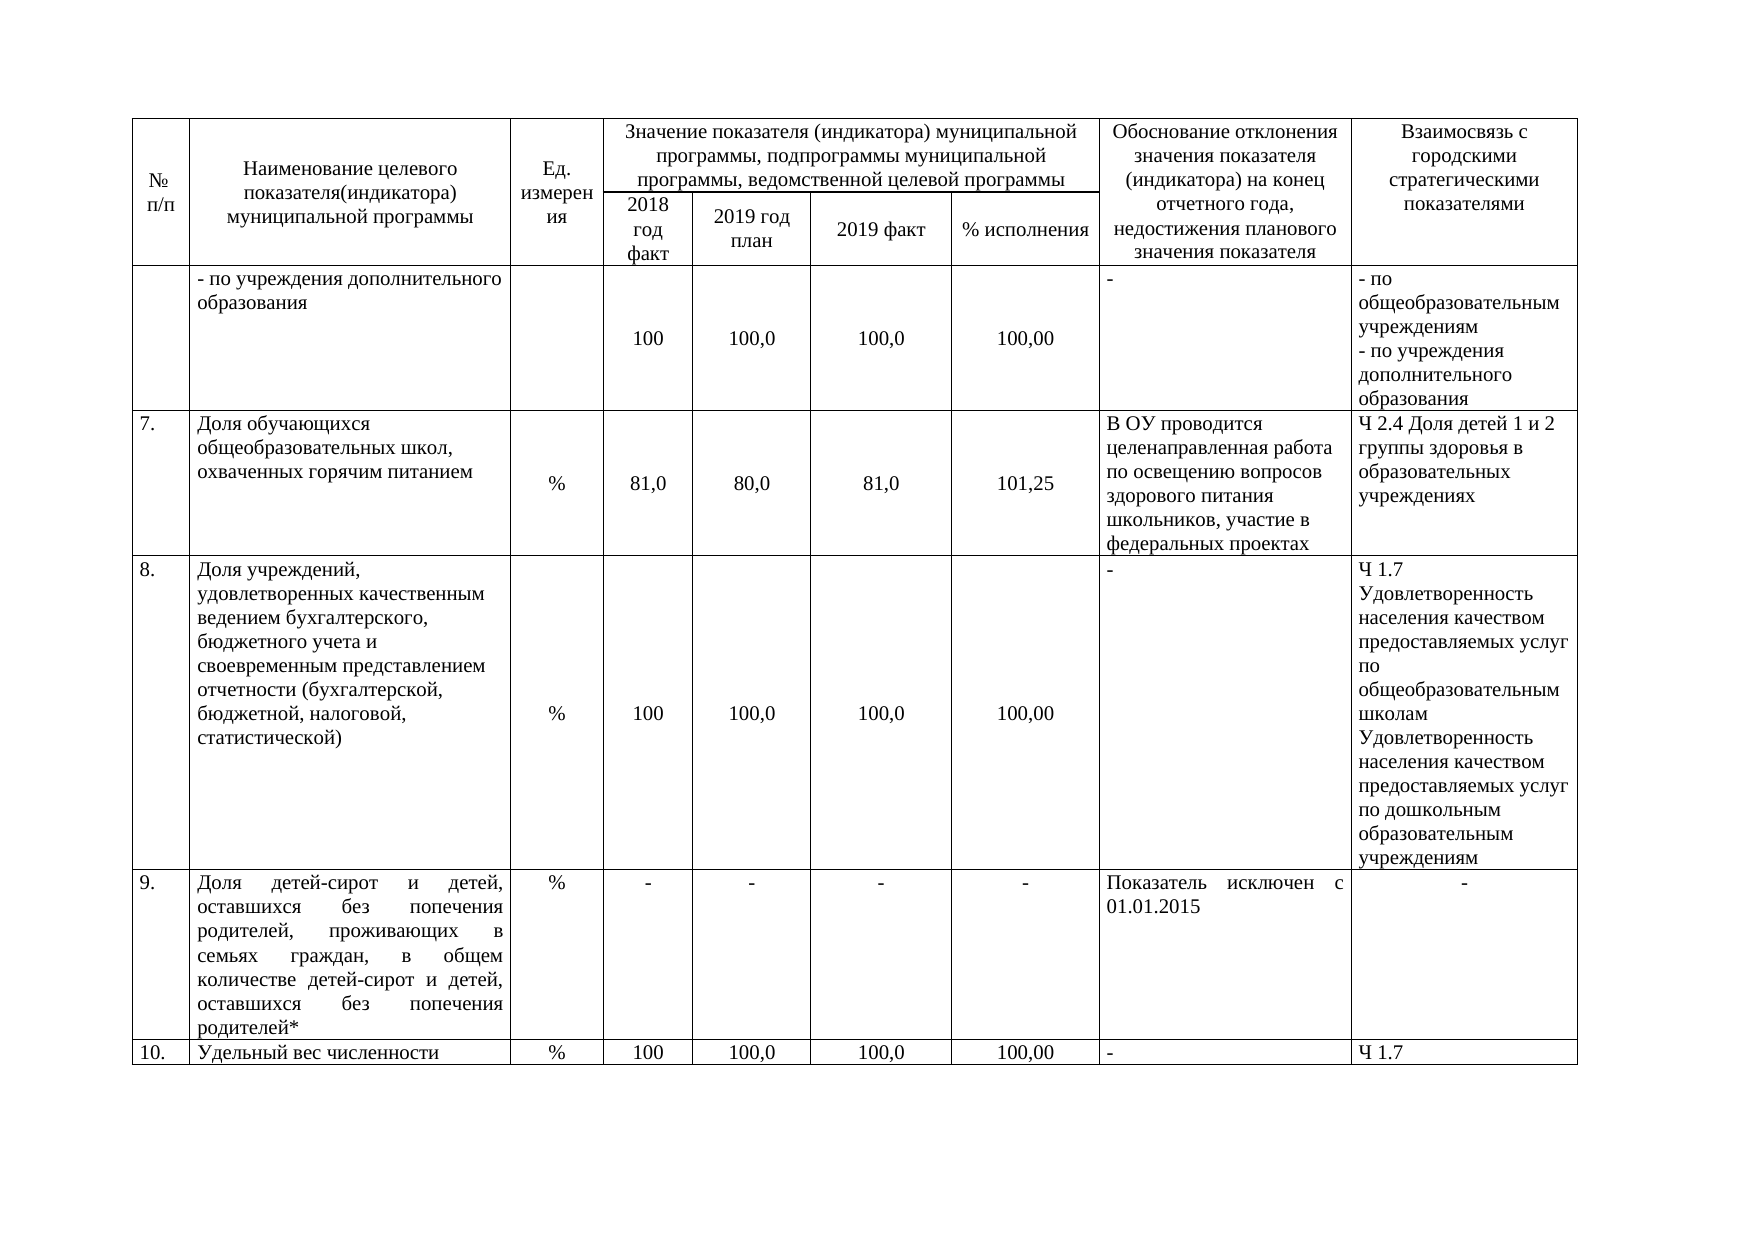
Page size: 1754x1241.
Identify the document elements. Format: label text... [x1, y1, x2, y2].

table_header Наименование целевого показателя(индикатора) муниципальной программы [190, 119, 510, 264]
table_cell 10. [133, 1040, 189, 1064]
table_cell - [1100, 556, 1351, 869]
table_cell 100,0 [811, 556, 951, 869]
table_cell Ч 1.7 Удовлетворенность населения качеством предоставляемых услуг по общеобразовательным школам Удовлетворенность населения качеством предоставляемых услуг по дошкольным образовательным учреждениям [1352, 556, 1577, 869]
table_cell 9. [133, 870, 189, 1039]
table_cell 100,0 [693, 266, 810, 410]
table_cell 81,0 [811, 411, 951, 555]
table_cell Доля обучающихся общеобразовательных школ, охваченных горячим питанием [190, 411, 510, 555]
table_header Значение показателя (индикатора) муниципальной программы, подпрограммы муниципальной программы, ведомственной целевой программы [604, 119, 1099, 191]
table_cell Показатель исключен с 01.01.2015 [1100, 870, 1351, 1039]
table_cell - [604, 870, 692, 1039]
table_cell 7. [133, 411, 189, 555]
table_cell 100,00 [952, 266, 1099, 410]
table_header Обоснование отклонения значения показателя (индикатора) на конец отчетного года, недостижения планового значения показателя (индикатора) на конец отчетного года, других изменений по показателям [1100, 119, 1351, 264]
table_header Взаимосвязь с городскими стратегическими показателями [1352, 119, 1577, 264]
table_cell 100,0 [693, 556, 810, 869]
table_cell - [1352, 870, 1577, 1039]
table_cell % [511, 556, 603, 869]
table_cell 2018 год факт [604, 193, 692, 264]
table_cell 100,00 [952, 1040, 1099, 1064]
table_cell 100,00 [952, 556, 1099, 869]
table_cell 2019 год план [693, 193, 810, 264]
table_cell 100,0 [693, 1040, 810, 1064]
table_header № п/п [133, 119, 189, 264]
table_cell % [511, 1040, 603, 1064]
table_cell 100 [604, 556, 692, 869]
table_cell 2019 факт [811, 193, 951, 264]
table_cell Доля детей-сирот и детей, оставшихся без попечения родителей, проживающих в семьях граждан, в общем количестве детей-сирот и детей, оставшихся без попечения родителей* [190, 870, 510, 1039]
table_cell 8. [133, 556, 189, 869]
table_cell Доля учреждений, удовлетворенных качественным ведением бухгалтерского, бюджетного учета и своевременным представлением отчетности (бухгалтерской, бюджетной, налоговой, статистической) [190, 556, 510, 869]
table_cell 81,0 [604, 411, 692, 555]
table_cell - [1100, 1040, 1351, 1064]
table_cell 101,25 [952, 411, 1099, 555]
table_cell 80,0 [693, 411, 810, 555]
table_cell 100 [604, 1040, 692, 1064]
table_cell - [693, 870, 810, 1039]
table_cell % исполнения [952, 193, 1099, 264]
table_cell 100,0 [811, 1040, 951, 1064]
table_cell Ч 2.4 Доля детей 1 и 2 группы здоровья в образовательных учреждениях [1352, 411, 1577, 555]
table_cell 100 [604, 266, 692, 410]
table_cell [133, 266, 189, 410]
table_cell % [511, 411, 603, 555]
table_cell - [952, 870, 1099, 1039]
table_cell - [811, 870, 951, 1039]
table_header Ед. измерения [511, 119, 603, 264]
table_cell % [511, 870, 603, 1039]
table_cell [511, 266, 603, 410]
table_cell 100,0 [811, 266, 951, 410]
table_cell - по учреждения дополнительного образования [190, 266, 510, 410]
table_cell - [1100, 266, 1351, 410]
table_cell В ОУ проводится целенаправленная работа по освещению вопросов здорового питания школьников, участие в федеральных проектах [1100, 411, 1351, 555]
